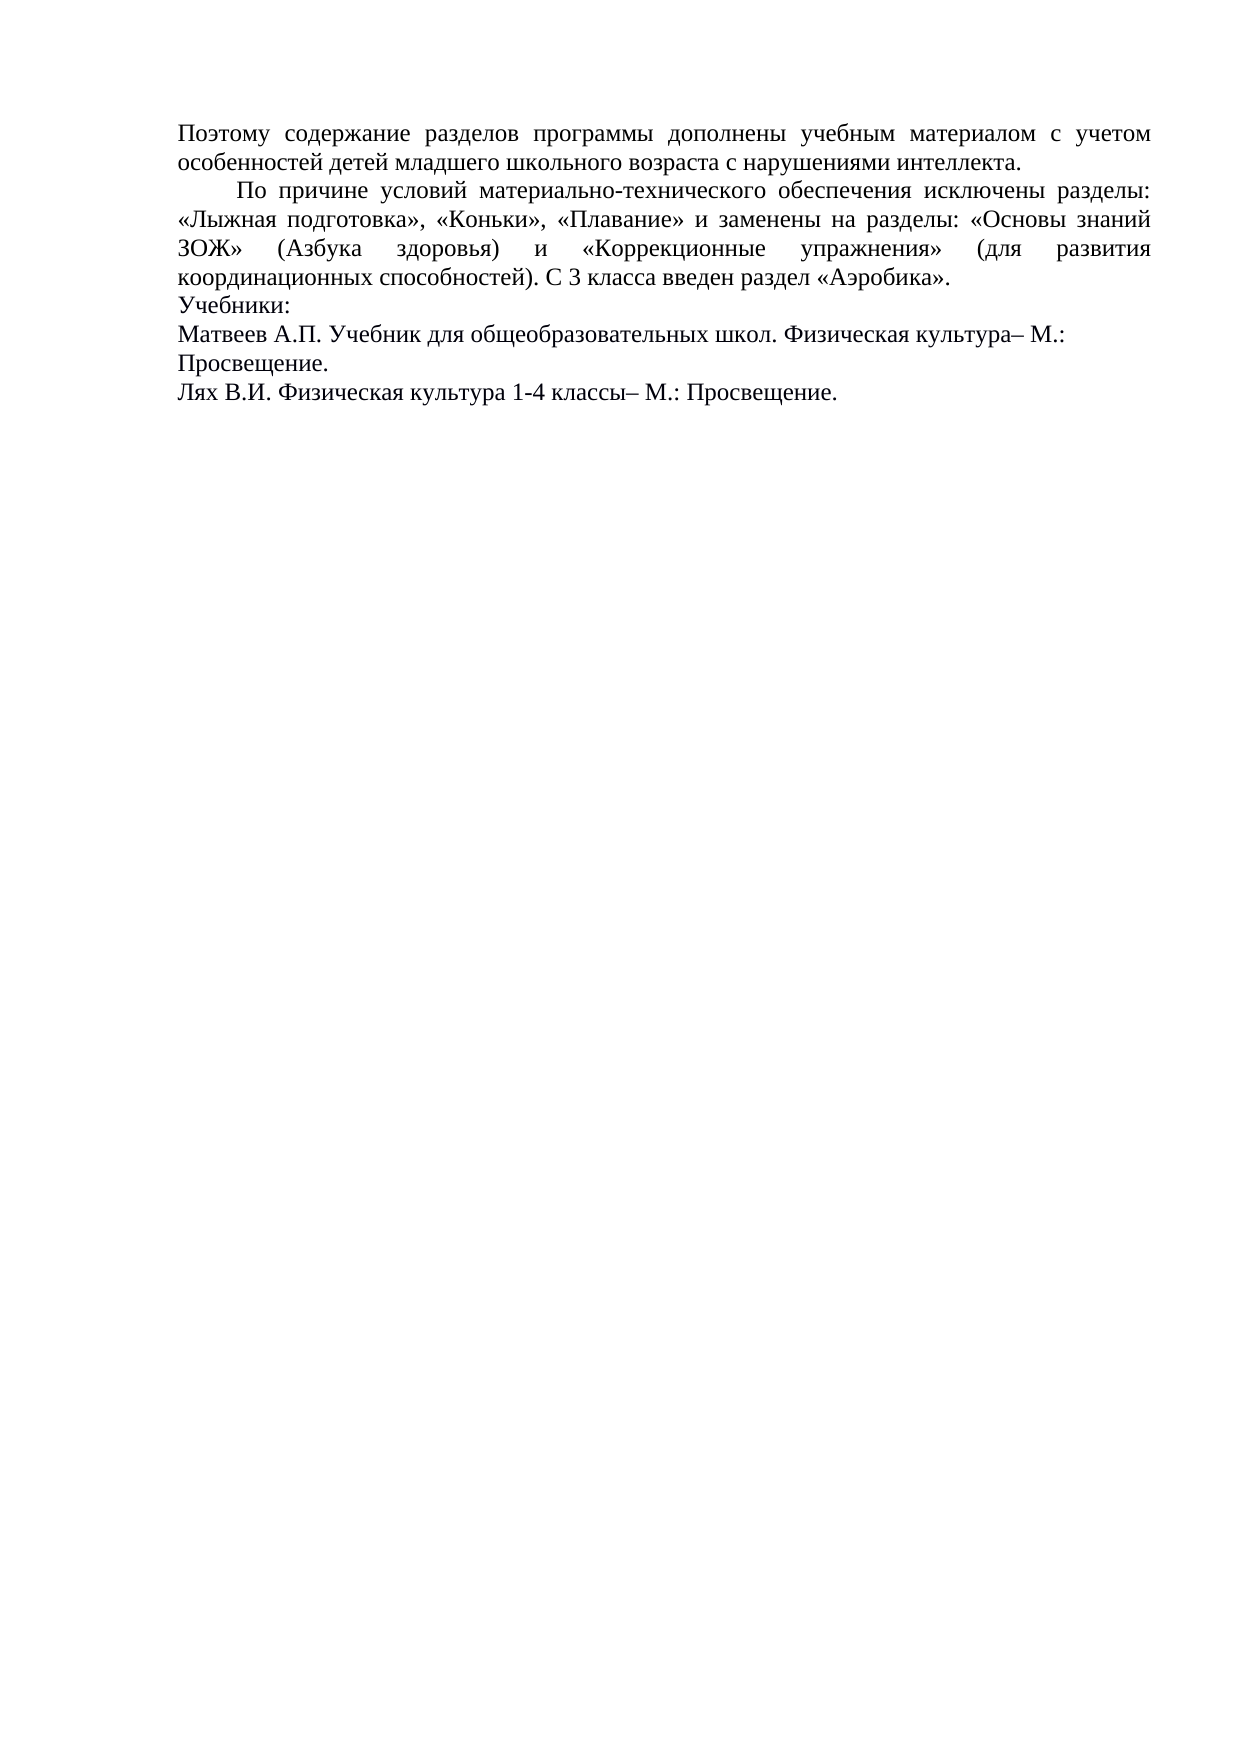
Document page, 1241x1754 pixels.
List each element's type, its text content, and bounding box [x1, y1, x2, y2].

text Учебники: [177, 291, 1152, 319]
text По причине условий материально-технического обеспечения исключены разделы: «Лыжная подготовка», «Коньки», «Плавание» и заменены на разделы: «Основы знаний ЗОЖ» (Азбука здоровья) и «Коррекционные упражнения» (для развития координационных способностей). С 3 класса введен раздел «Аэробика». [177, 176, 1152, 291]
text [177, 118, 1152, 176]
text Лях В.И. Физическая культура 1-4 классы– М.: Просвещение. [177, 377, 1152, 406]
text Матвеев А.П. Учебник для общеобразовательных школ. Физическая культура– М.: Просвещение. [177, 319, 1152, 377]
